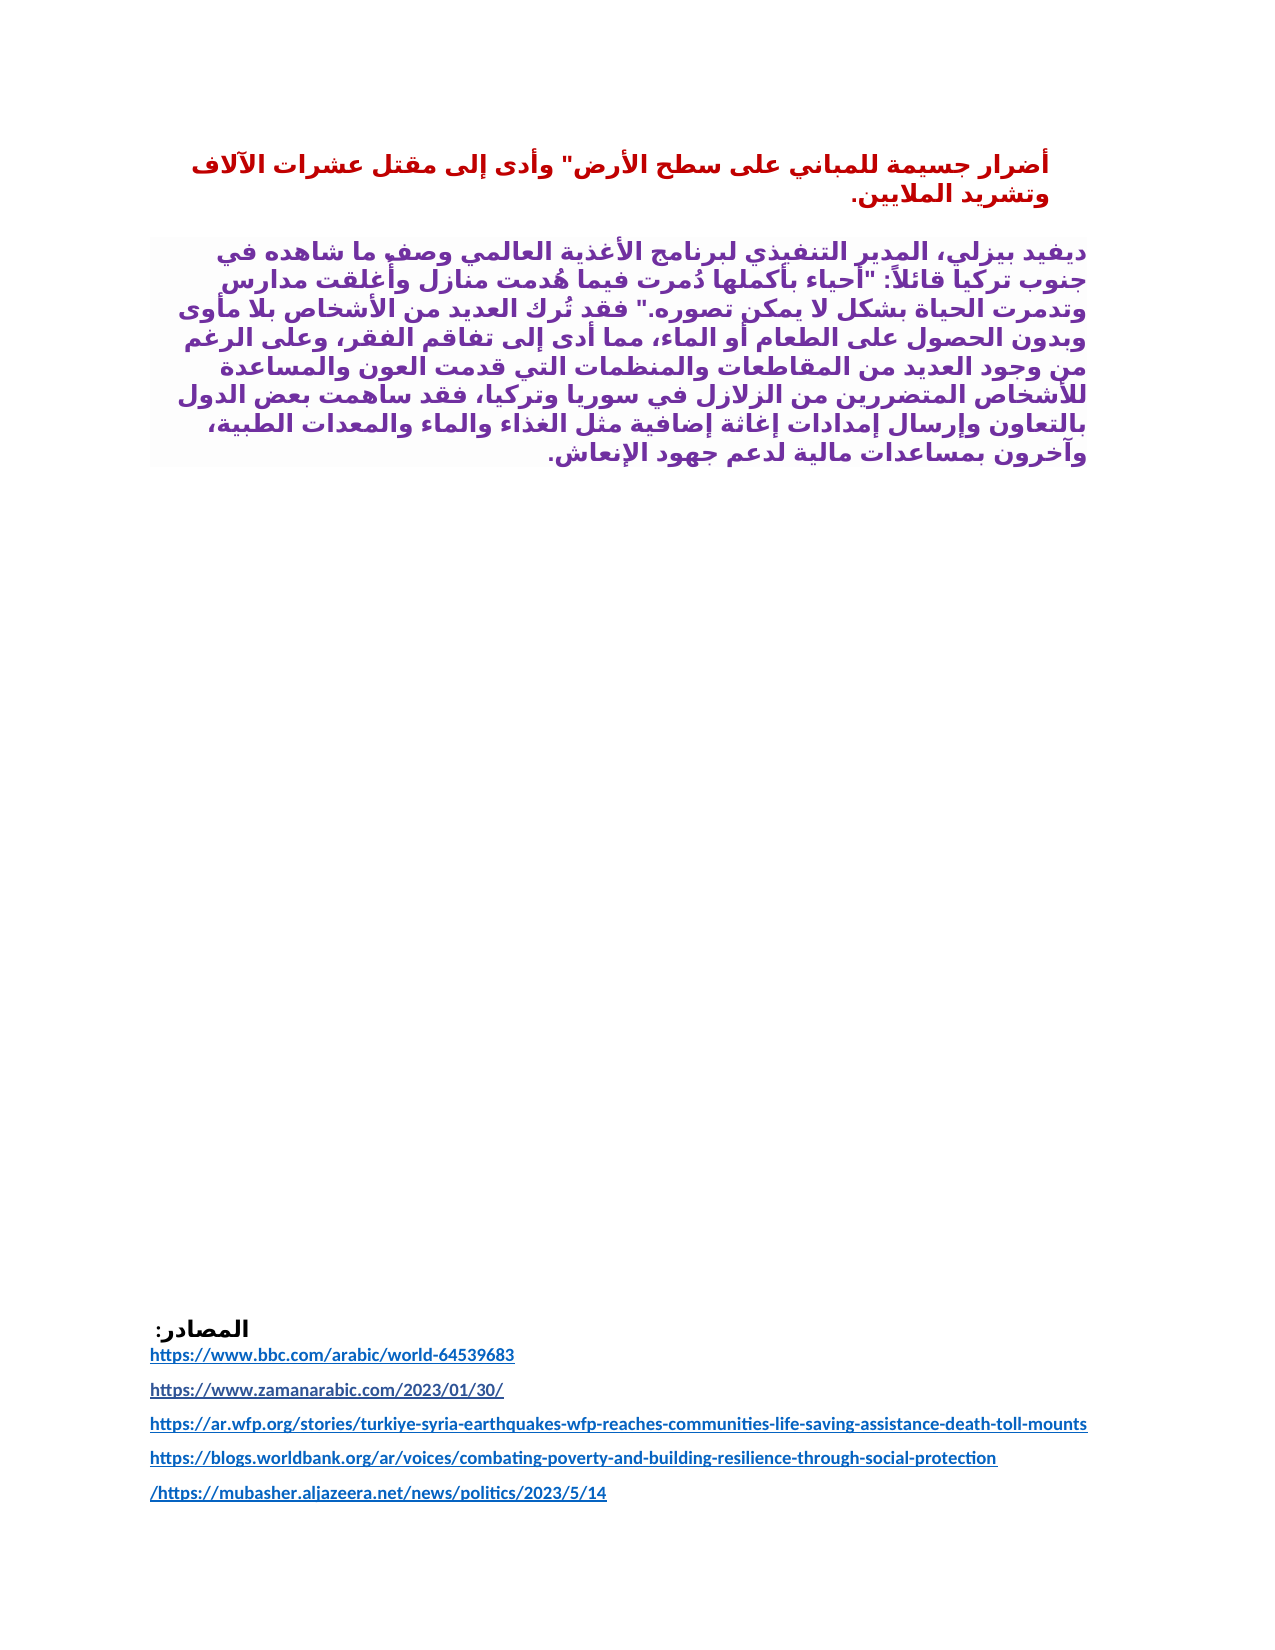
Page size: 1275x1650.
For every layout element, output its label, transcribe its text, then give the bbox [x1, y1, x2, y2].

text ديفيد بيزلي، المدير التنفيذي لبرنامج الأغذية العالمي وصف ما شاهده في جنوب تركيا قائلاً: "أحياء بأكملها دُمرت فيما هُدمت منازل وأُغلقت مدارس وتدمرت الحياة بشكل لا يمكن تصوره." فقد تُرك العديد من الأشخاص بلا مأوى وبدون الحصول على الطعام أو الماء، مما أدى إلى تفاقم الفقر، وعلى الرغم من وجود العديد من المقاطعات والمنظمات التي قدمت العون والمساعدة للأشخاص المتضررين من الزلازل في سوريا وتركيا، فقد ساهمت بعض الدول بالتعاون وإرسال إمدادات إغاثة إضافية مثل الغذاء والماء والمعدات الطبية، وآخرون بمساعدات مالية لدعم جهود الإنعاش. [150, 237, 1087, 467]
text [150, 150, 1050, 207]
